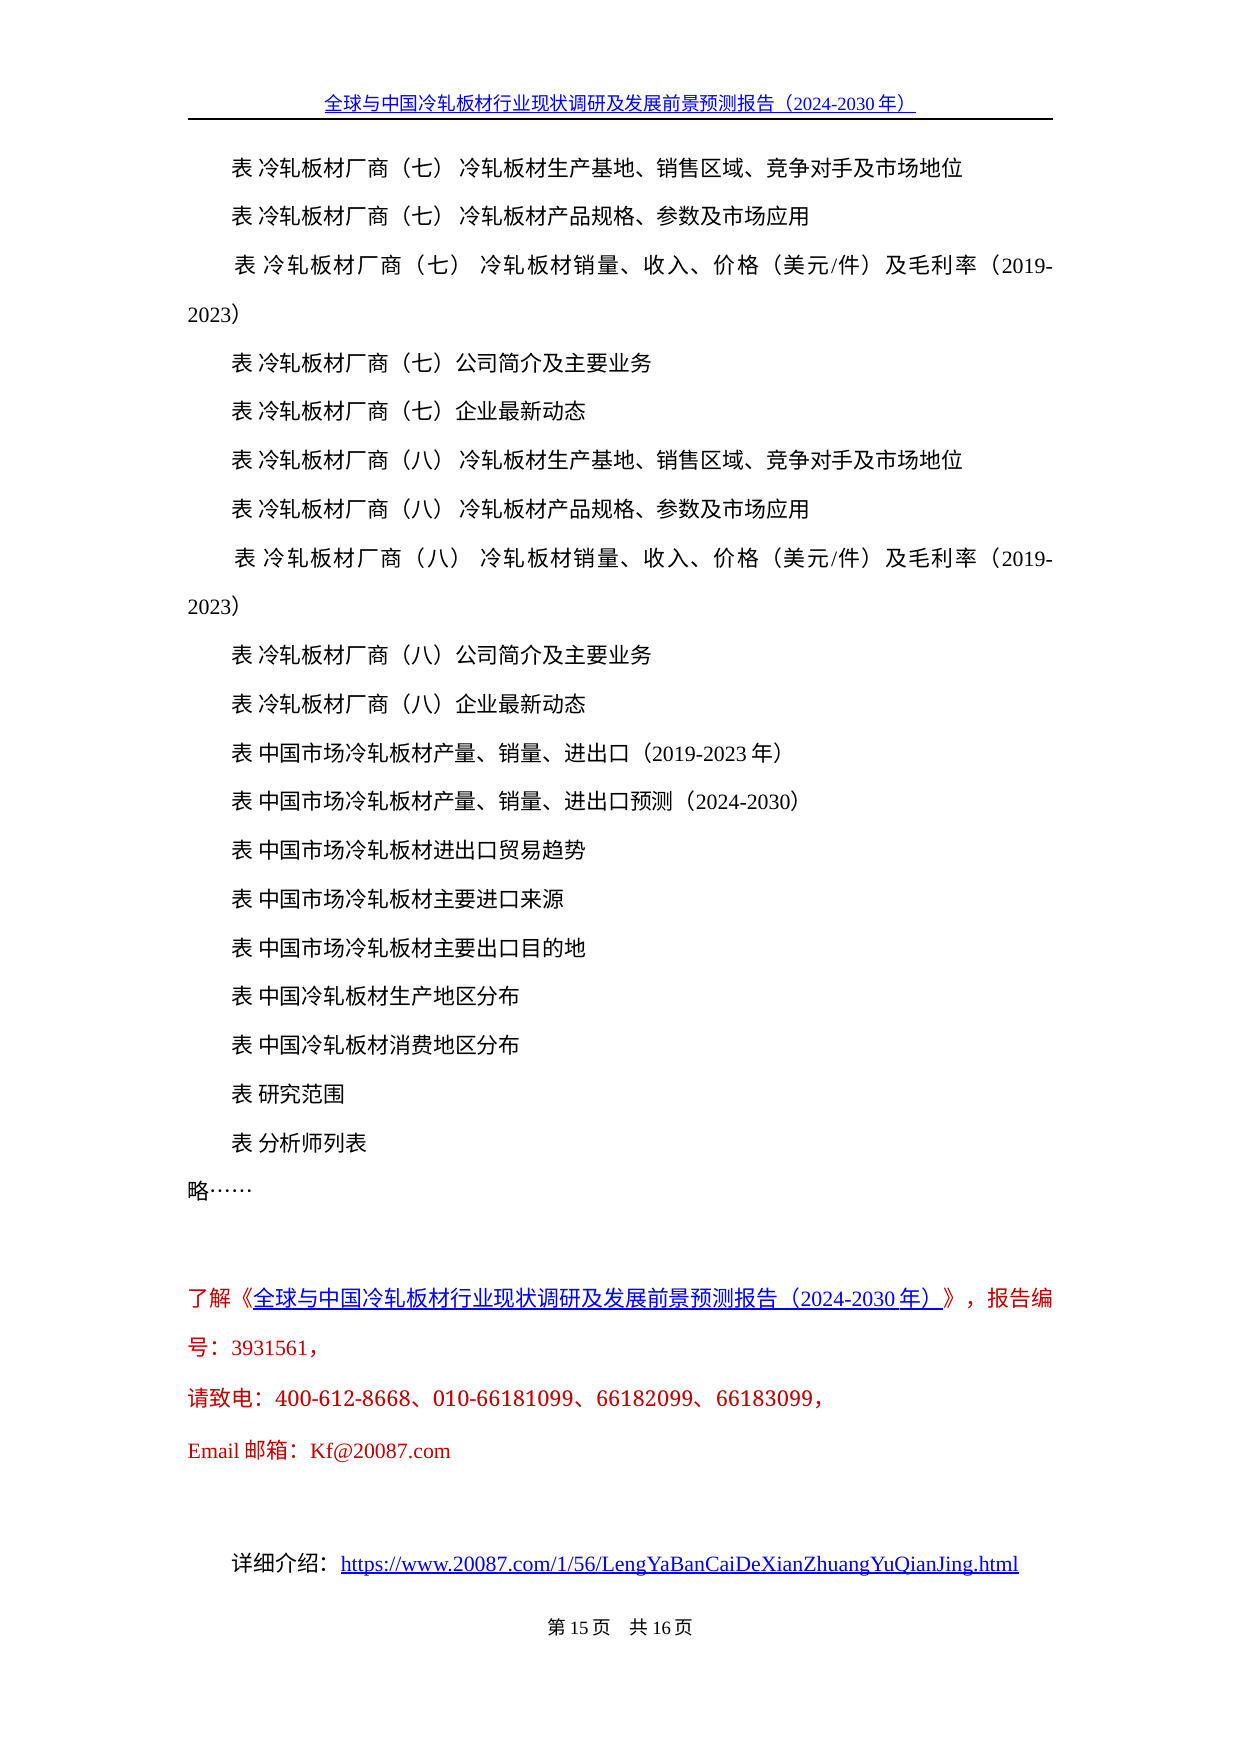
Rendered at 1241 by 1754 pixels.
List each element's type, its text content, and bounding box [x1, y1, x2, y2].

text 详细介绍：https://www.20087.com/1/56/LengYaBanCaiDeXianZhuangYuQianJing.html [187, 1545, 1053, 1578]
text 请致电：400-612-8668、010-66181099、66182099、66183099， [187, 1381, 1053, 1413]
text 了解《全球与中国冷轧板材行业现状调研及发展前景预测报告（2024-2030年）》，报告编号：3931561， [187, 1280, 1053, 1362]
text Email邮箱：Kf@20087.com [187, 1432, 1053, 1465]
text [187, 150, 1053, 1206]
